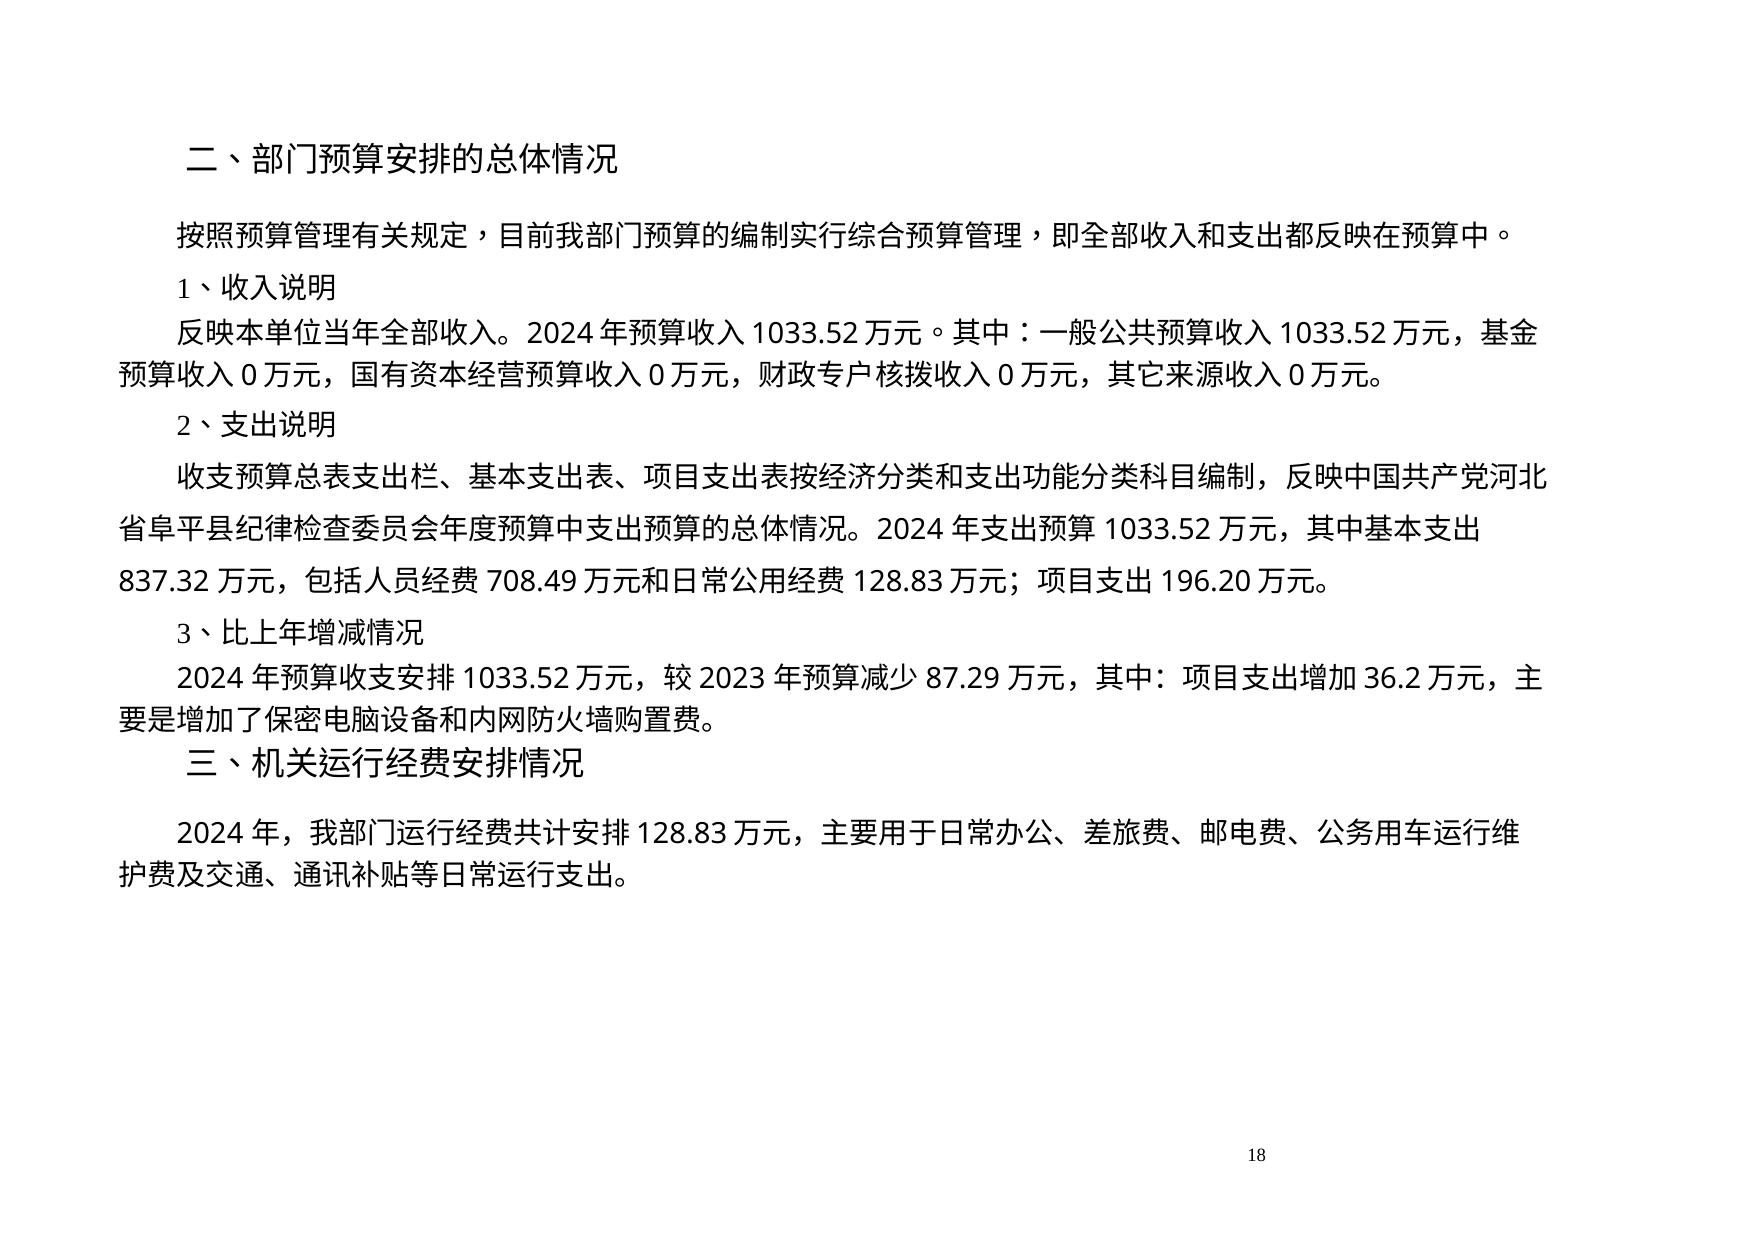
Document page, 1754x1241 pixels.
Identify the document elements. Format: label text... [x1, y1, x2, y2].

text 3、比上年增减情况 [118, 602, 1547, 654]
text 三、机关运行经费安排情况 [118, 740, 1547, 786]
text 反映本单位当年全部收入。2024年预算收入1033.52万元。其中：一般公共预算收入1033.52万元，基金预算收入0万元，国有资本经营预算收入0万元，财政专户核拨收入0万元，其它来源收入0万元。 [118, 309, 1547, 394]
text 2024 年，我部门运行经费共计安排128.83万元，主要用于日常办公、差旅费、邮电费、公务用车运行维护费及交通、通讯补贴等日常运行支出。 [118, 809, 1547, 894]
text 按照预算管理有关规定，目前我部门预算的编制实行综合预算管理，即全部收入和支出都反映在预算中。 [118, 205, 1547, 257]
text 收支预算总表支出栏、基本支出表、项目支出表按经济分类和支出功能分类科目编制，反映中国共产党河北省阜平县纪律检查委员会年度预算中支出预算的总体情况。2024 年支出预算 1033.52 万元，其中基本支出837.32 万元，包括人员经费 708.49万元和日常公用经费 128.83万元；项目支出 196.20万元。 [118, 446, 1547, 602]
text 2、支出说明 [118, 394, 1547, 446]
text 2024 年预算收支安排 1033.52万元，较 2023 年预算减少 87.29 万元，其中：项目支出增加36.2万元，主要是增加了保密电脑设备和内网防火墙购置费。 [118, 654, 1547, 739]
text 1、收入说明 [118, 257, 1547, 309]
text 二、部门预算安排的总体情况 [118, 136, 1547, 181]
